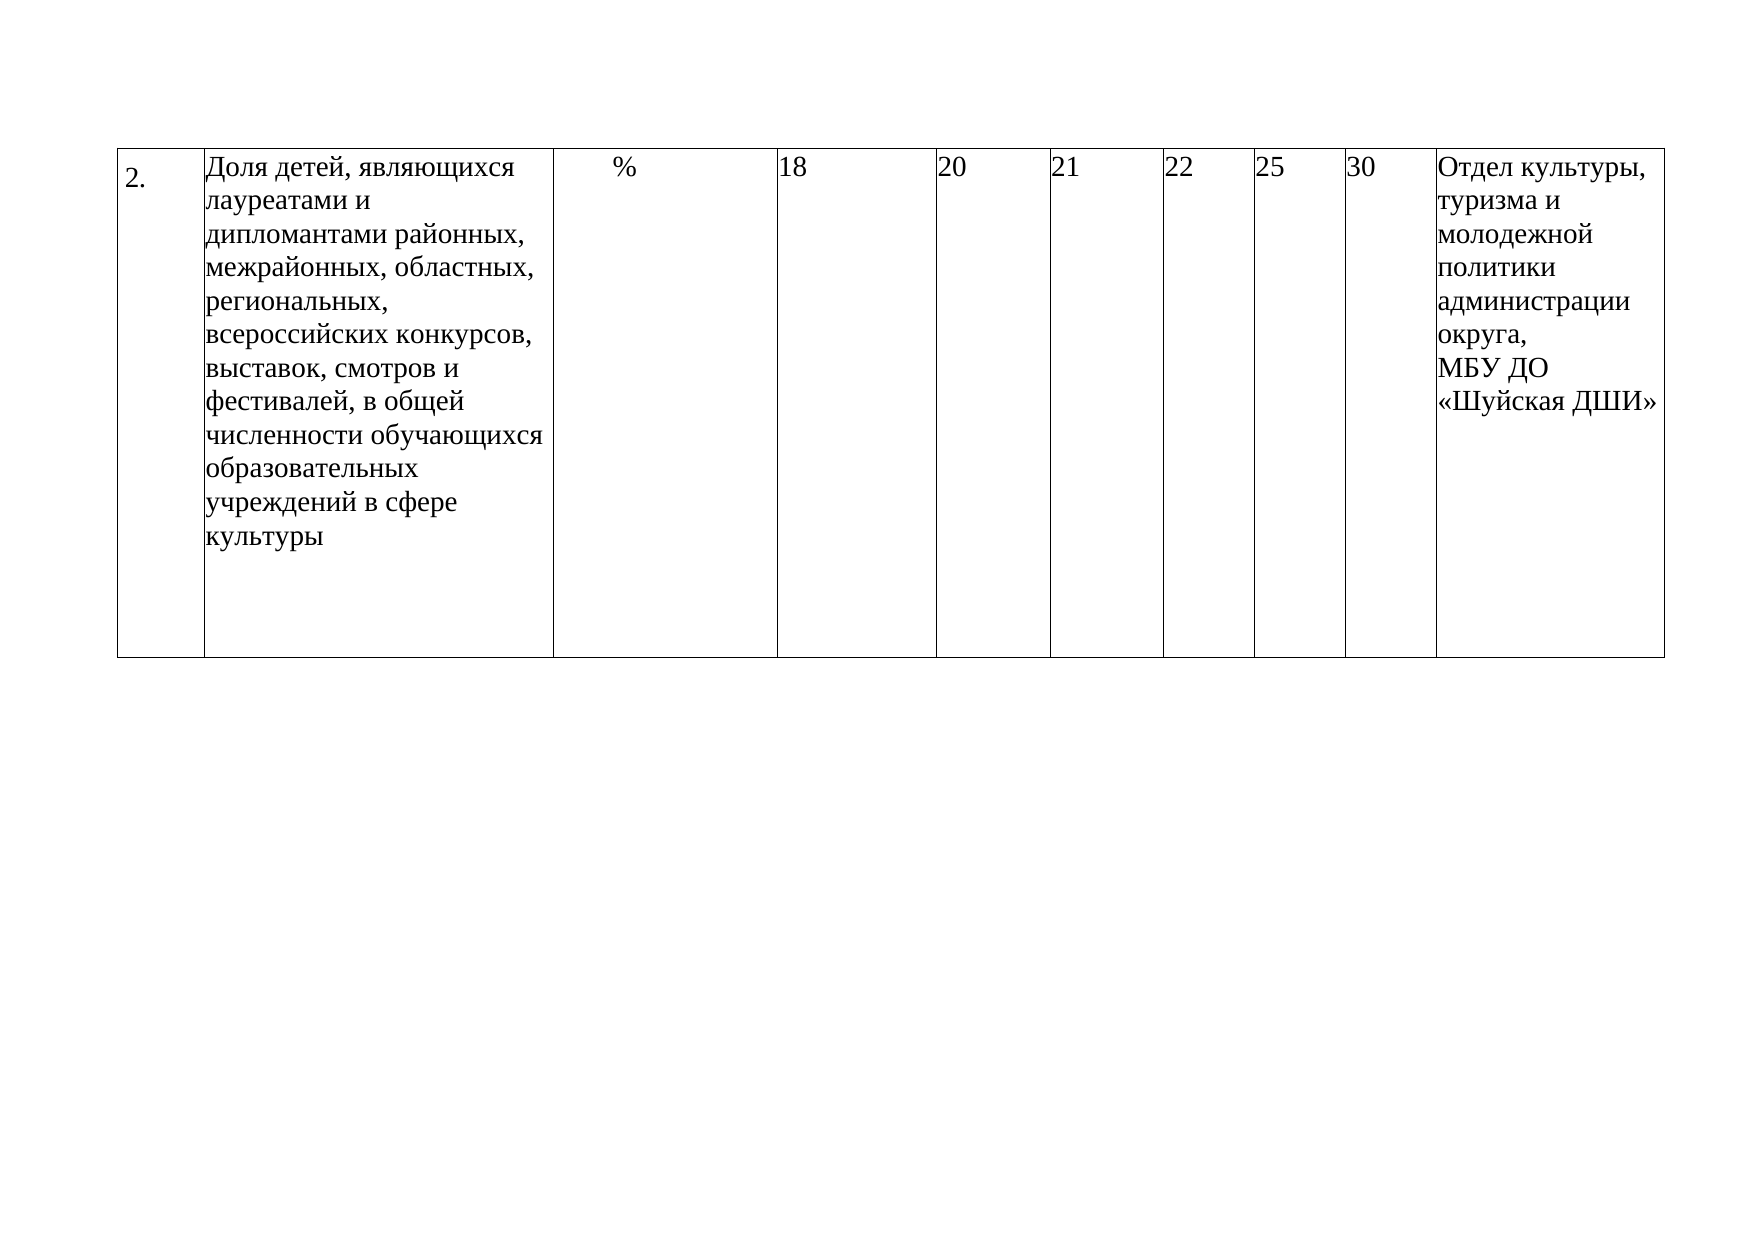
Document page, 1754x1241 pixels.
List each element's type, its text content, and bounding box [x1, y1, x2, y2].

table_cell Доля детей, являющихся лауреатами и дипломантами районных, межрайонных, областных, региональных, всероссийских конкурсов, выставок, смотров и фестивалей, в общей численности обучающихся образовательных учреждений в сфере культуры [205, 149, 553, 657]
table_cell 25 [1255, 149, 1345, 657]
table_cell 2. [118, 149, 204, 657]
table_cell 22 [1164, 149, 1254, 657]
table_cell 30 [1346, 149, 1436, 657]
table_cell 20 [937, 149, 1050, 657]
table_cell 18 [778, 149, 936, 657]
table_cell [1437, 149, 1664, 657]
table_cell 21 [1051, 149, 1163, 657]
table_cell % [554, 149, 777, 657]
